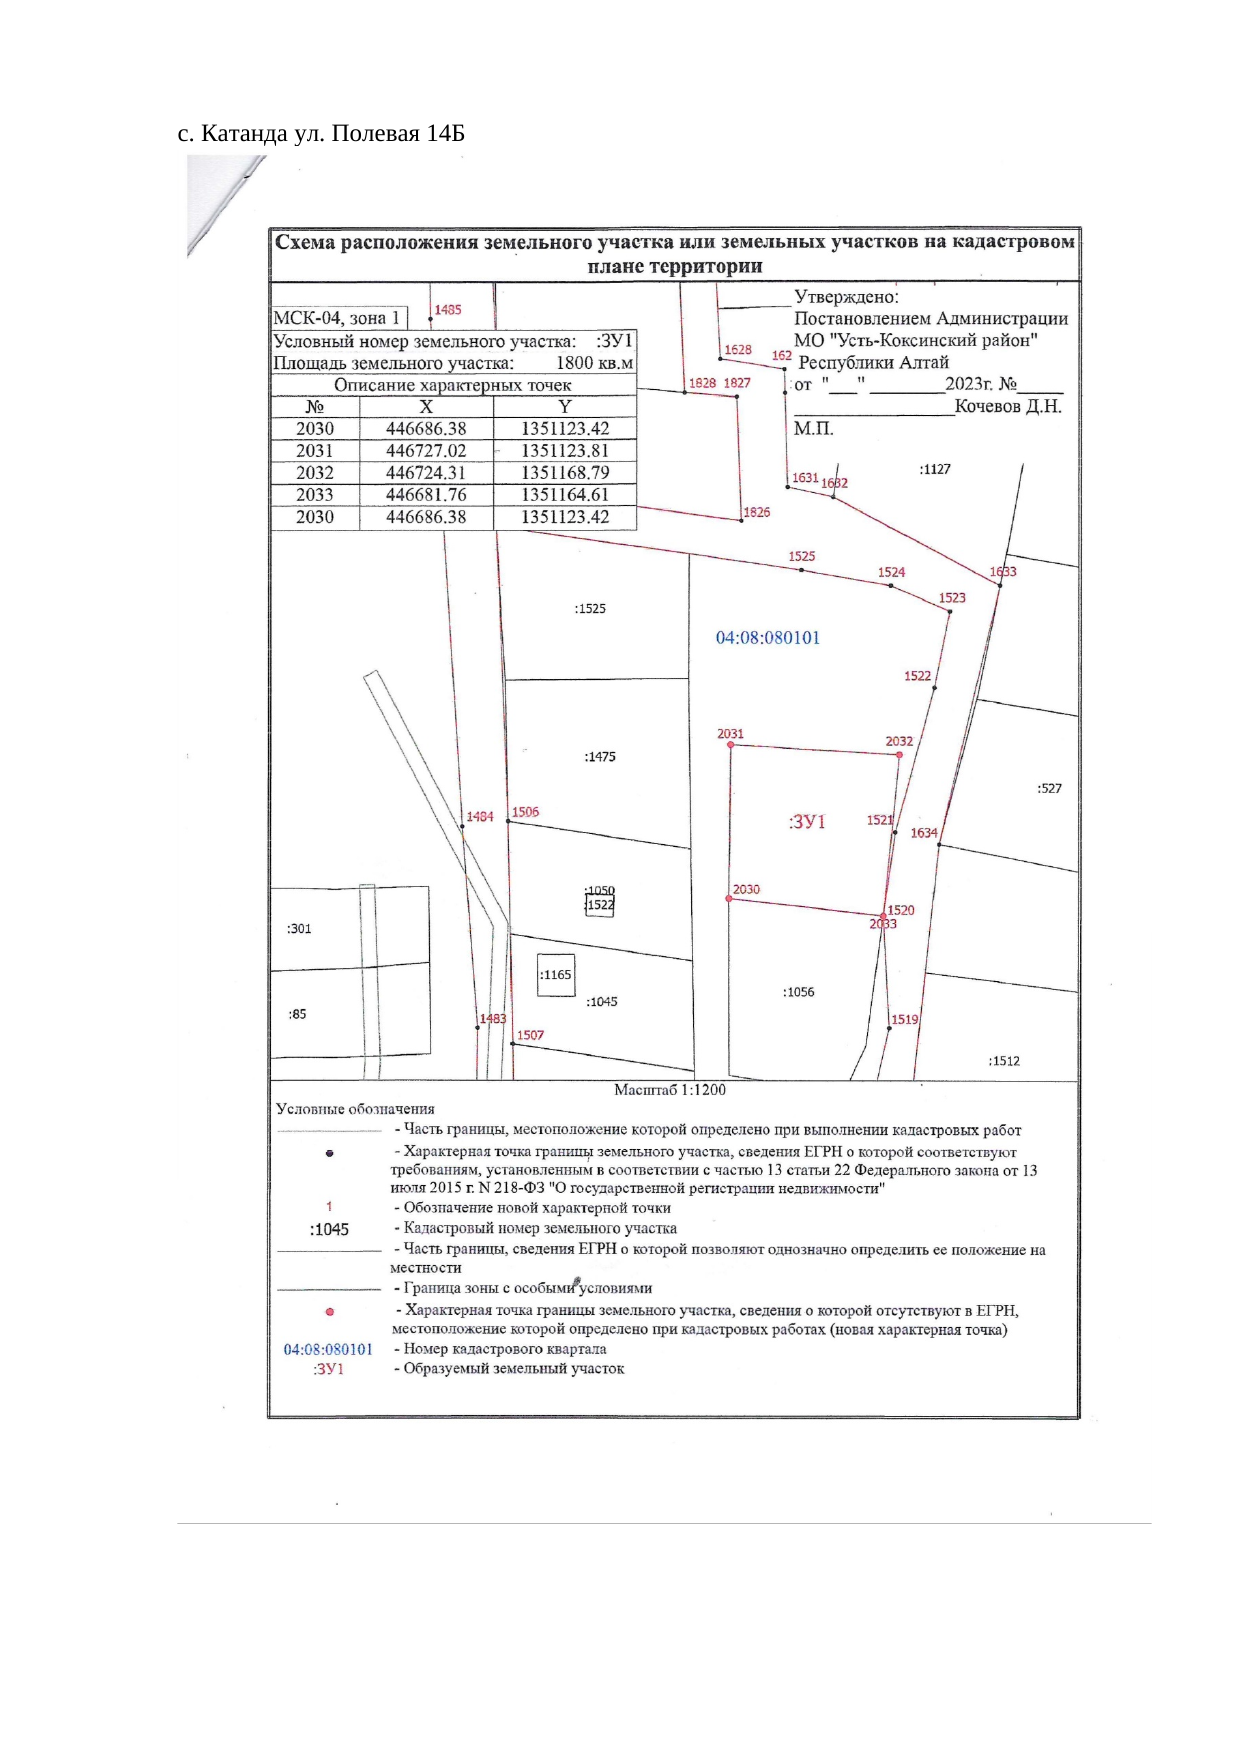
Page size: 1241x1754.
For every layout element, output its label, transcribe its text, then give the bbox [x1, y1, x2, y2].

text с. Кайтанак ул. Ленина 57Ас. Катанда ул. Полевая 14Б [177, 118, 1152, 146]
picture [177, 146, 1152, 1524]
